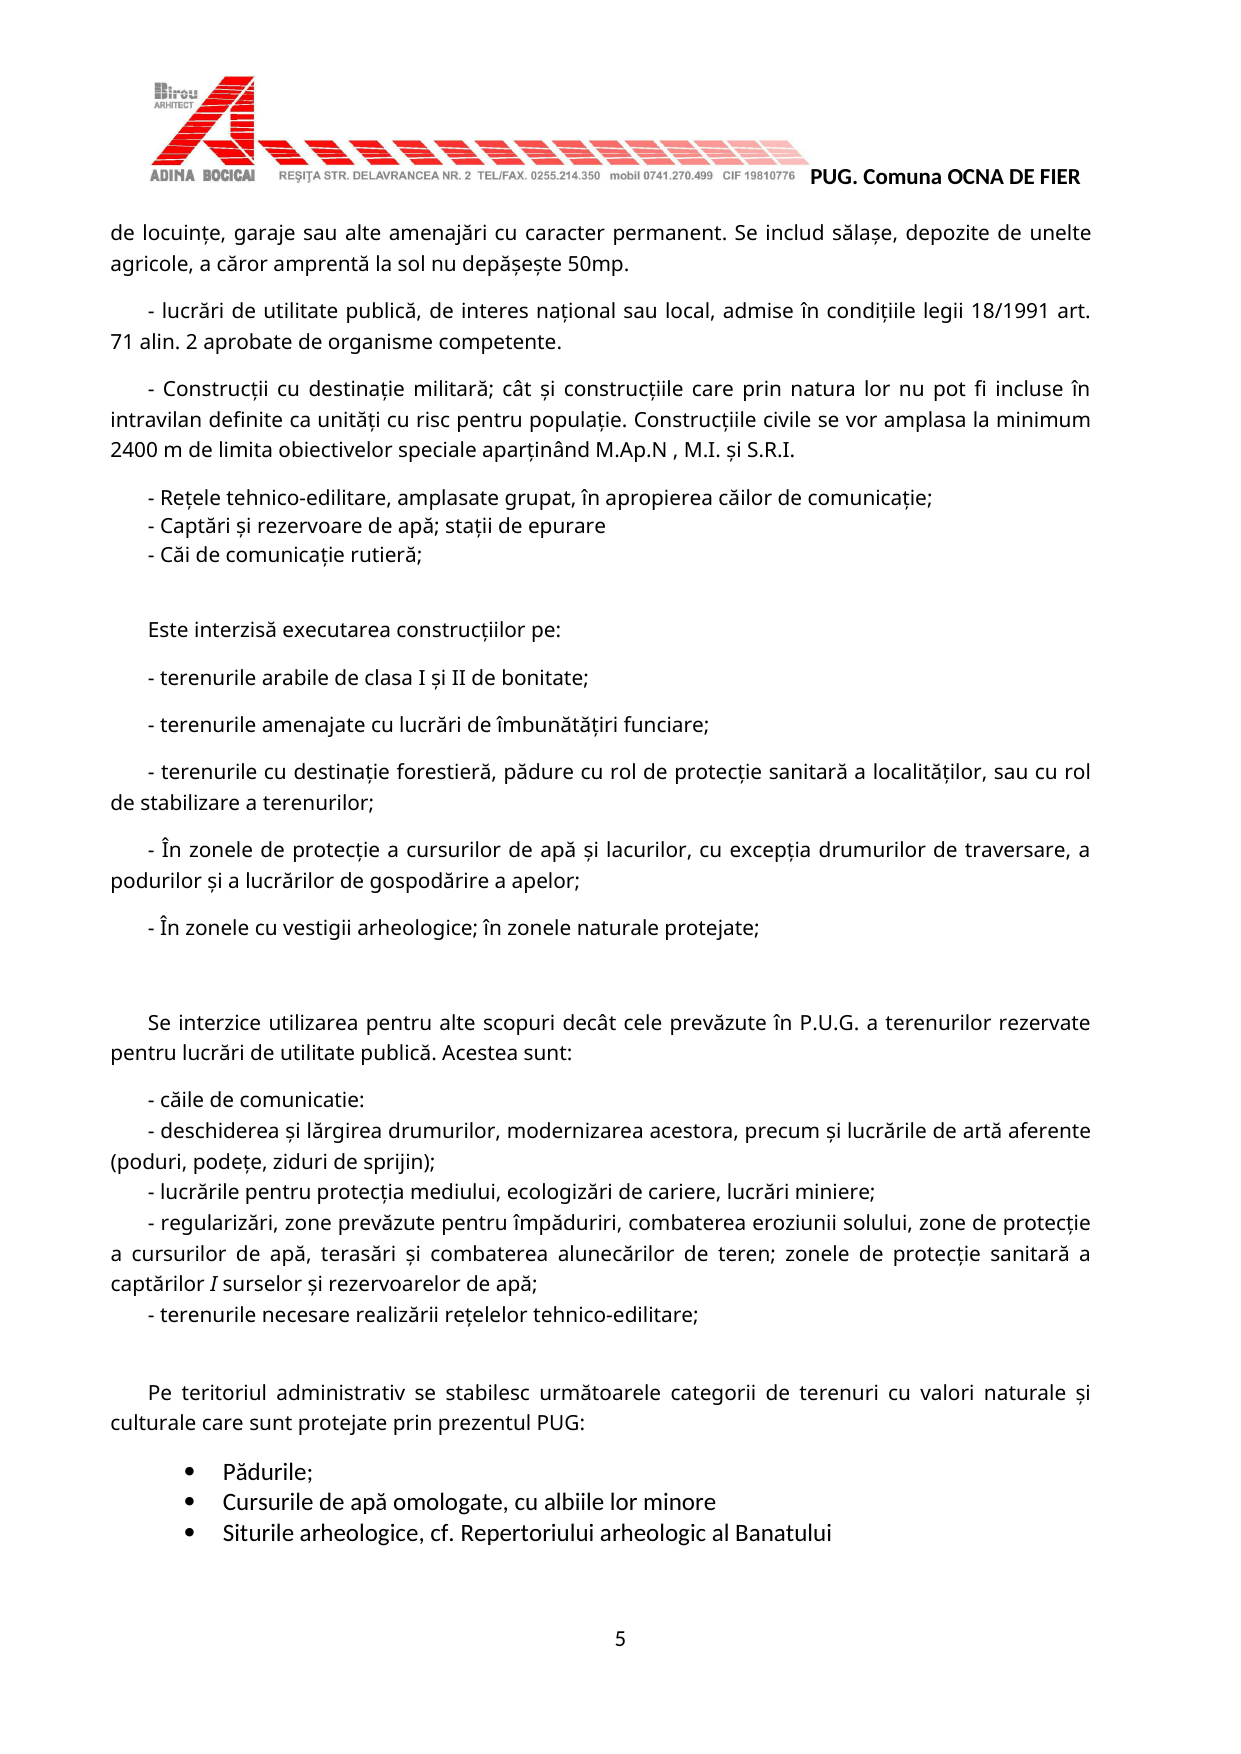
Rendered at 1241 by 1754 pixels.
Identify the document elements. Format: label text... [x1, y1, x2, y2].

list Pădurile; [185, 1456, 1093, 1486]
list Cursurile de apă omologate, cu albiile lor minore [185, 1486, 1093, 1517]
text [110, 218, 1093, 277]
text Se interzice utilizarea pentru alte scopuri decât cele prevăzute în P.U.G. a terenurilor rezervate pentru lucrări de utilitate publică. Acestea sunt: [110, 1008, 1093, 1067]
text Pe teritoriul administrativ se stabilesc următoarele categorii de terenuri cu valori naturale şi culturale care sunt protejate prin prezentul PUG: [110, 1378, 1093, 1437]
text - lucrări de utilitate publică, de interes naţional sau local, admise în condiţiile legii 18/1991 art. 71 alin. 2 aprobate de organisme competente. [110, 296, 1093, 355]
text - terenurile arabile de clasa I şi II de bonitate; [110, 663, 1093, 691]
text - Construcţii cu destinaţie militară; cât şi construcţiile care prin natura lor nu pot fi incluse în intravilan definite ca unităţi cu risc pentru populaţie. Construcţiile civile se vor amplasa la minimum 2400 m de limita obiectivelor speciale aparţinând M.Ap.N , M.I. şi S.R.I. [110, 374, 1093, 464]
text - În zonele cu vestigii arheologice; în zonele naturale protejate; [110, 913, 1093, 942]
text - terenurile cu destinaţie forestieră, pădure cu rol de protecţie sanitară a localităţilor, sau cu rol de stabilizare a terenurilor; [110, 757, 1093, 816]
text - Reţele tehnico-edilitare, amplasate grupat, în apropierea căilor de comunicaţie; [110, 483, 1093, 511]
text - terenurile amenajate cu lucrări de îmbunătăţiri funciare; [110, 710, 1093, 738]
text - Căi de comunicaţie rutieră; [110, 540, 1093, 568]
text Este interzisă executarea construcţiilor pe: [110, 615, 1093, 644]
text - căile de comunicatie: [110, 1086, 1093, 1114]
text - deschiderea şi lărgirea drumurilor, modernizarea acestora, precum şi lucrările de artă aferente (poduri, podeţe, ziduri de sprijin); [110, 1116, 1093, 1175]
text - În zonele de protecţie a cursurilor de apă şi lacurilor, cu excepţia drumurilor de traversare, a podurilor şi a lucrărilor de gospodărire a apelor; [110, 835, 1093, 894]
list Siturile arheologice, cf. Repertoriului arheologic al Banatului [185, 1517, 1093, 1547]
text - Captări şi rezervoare de apă; staţii de epurare [110, 511, 1093, 540]
text - regularizări, zone prevăzute pentru împăduriri, combaterea eroziunii solului, zone de protecţie a cursurilor de apă, terasări şi combaterea alunecărilor de teren; zonele de protecţie sanitară a captărilor I surselor şi rezervoarelor de apă; [110, 1208, 1093, 1298]
text - terenurile necesare realizării reţelelor tehnico-edilitare; [110, 1300, 1093, 1328]
text - lucrările pentru protecţia mediului, ecologizări de cariere, lucrări miniere; [110, 1177, 1093, 1206]
